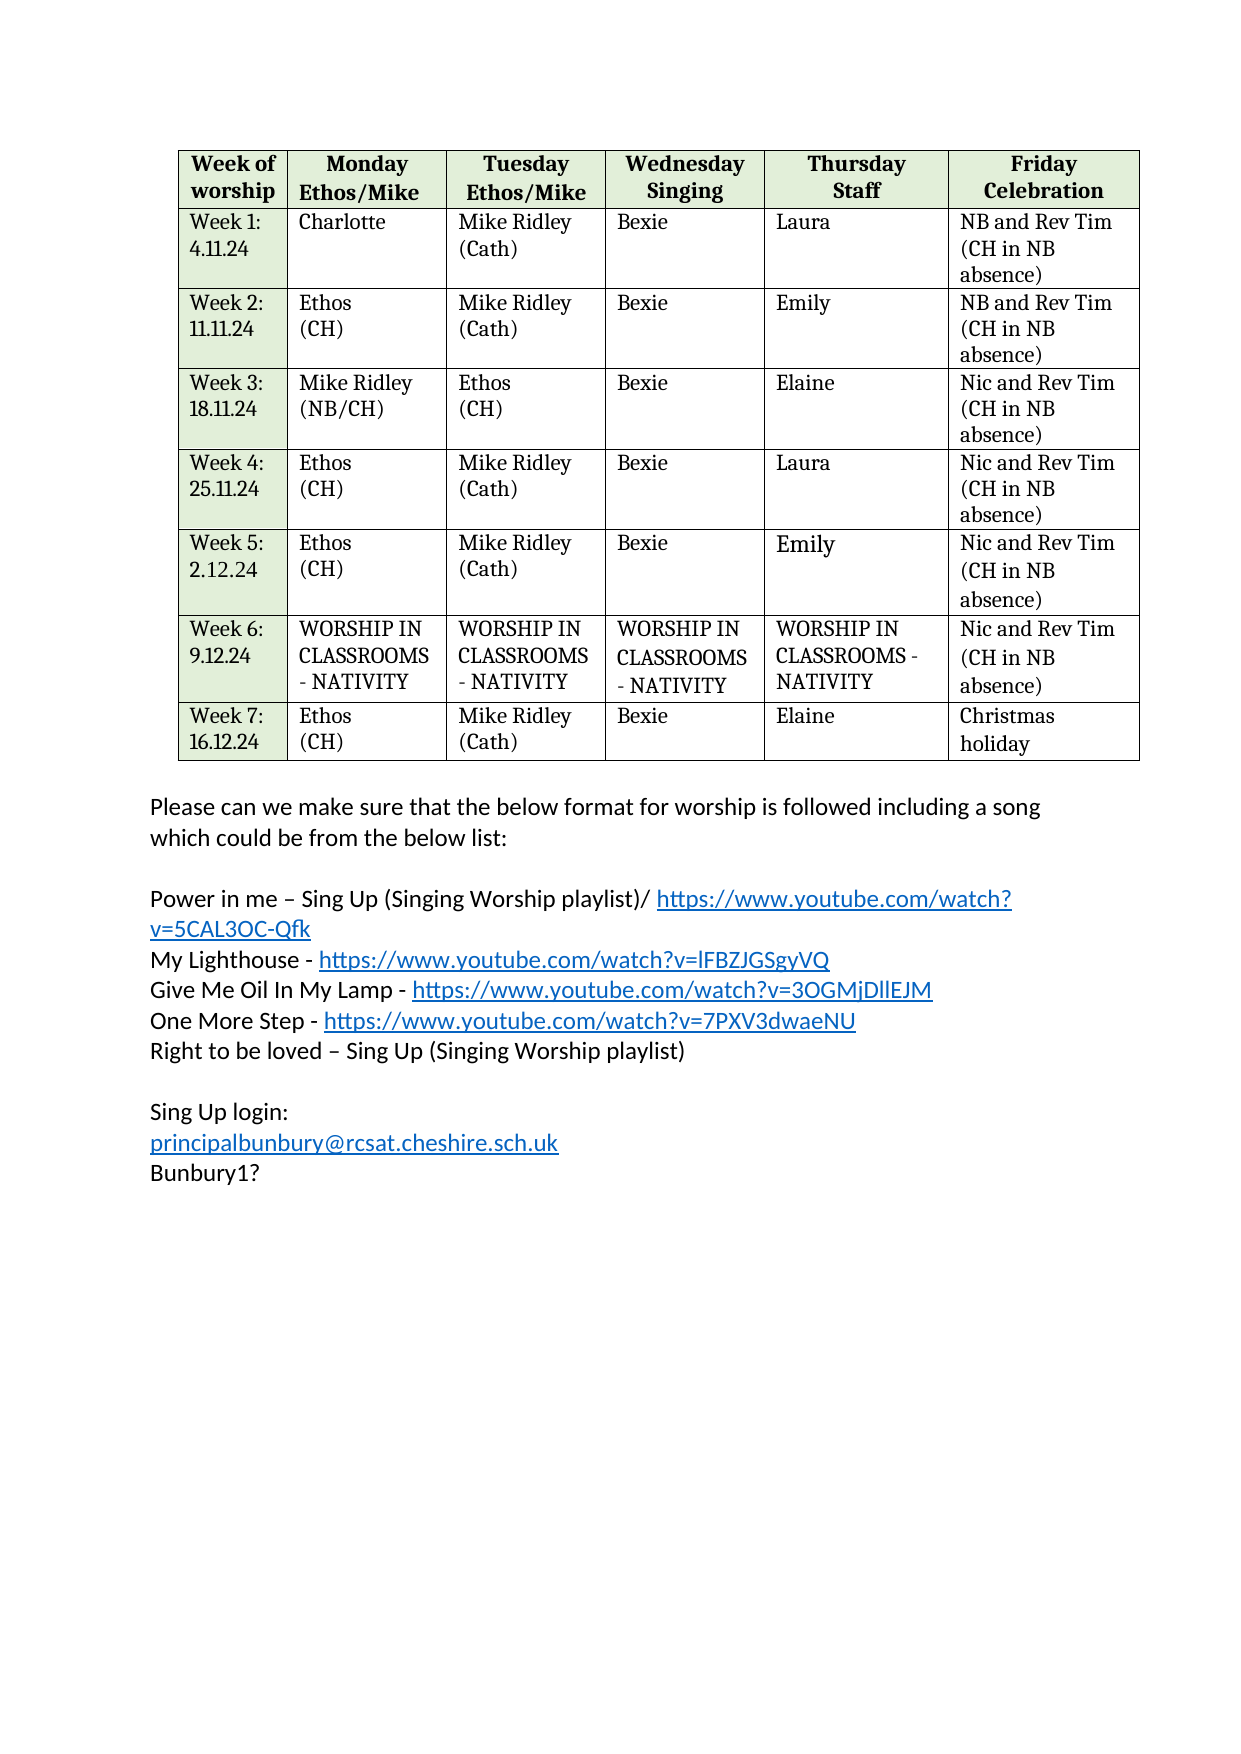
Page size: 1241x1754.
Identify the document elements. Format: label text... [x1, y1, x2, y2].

table_cell Laura [765, 209, 948, 288]
table_cell WORSHIP IN CLASSROOMS - NATIVITY [606, 616, 764, 702]
table_cell Bexie [606, 209, 764, 288]
table_cell Emily [765, 289, 948, 368]
table_header Thursday Staff [765, 151, 948, 208]
table_cell Mike Ridley (Cath) [447, 450, 605, 528]
table_cell Ethos (CH) [288, 450, 446, 528]
table_cell Bexie [606, 289, 764, 368]
table_cell Nic and Rev Tim (CH in NB absence) [949, 616, 1139, 702]
table_cell Bexie [606, 703, 764, 760]
text Sing Up login: [150, 1097, 1090, 1127]
table_cell Mike Ridley (NB/CH) [288, 369, 446, 448]
table_cell Bexie [606, 369, 764, 448]
table_cell Christmas holiday [949, 703, 1139, 760]
table_cell Mike Ridley (Cath) [447, 530, 605, 615]
table_cell Bexie [606, 530, 764, 615]
table_header Week of worship [179, 151, 287, 208]
table_cell Charlotte [288, 209, 446, 288]
table_cell Nic and Rev Tim (CH in NB absence) [949, 450, 1139, 528]
table_cell Laura [765, 450, 948, 528]
table_cell Mike Ridley (Cath) [447, 209, 605, 288]
table_header Wednesday Singing [606, 151, 764, 208]
table_header Monday Ethos/Mike [288, 151, 446, 208]
table_cell Week 5: 2.12.24 [179, 530, 287, 615]
table_cell Week 6: 9.12.24 [179, 616, 287, 702]
table_cell WORSHIP IN CLASSROOMS - NATIVITY [765, 616, 948, 702]
table_cell Ethos (CH) [288, 703, 446, 760]
text Please can we make sure that the below format for worship is followed including a song which could be from the below list: [150, 791, 1090, 852]
table_cell Week 7: 16.12.24 [179, 703, 287, 760]
text One More Step - https://www.youtube.com/watch?v=7PXV3dwaeNU [150, 1005, 1090, 1036]
table_cell NB and Rev Tim (CH in NB absence) [949, 209, 1139, 288]
table_cell Ethos (CH) [288, 289, 446, 368]
table_cell Week 3: 18.11.24 [179, 369, 287, 448]
table_cell Elaine [765, 703, 948, 760]
table_cell Nic and Rev Tim (CH in NB absence) [949, 369, 1139, 448]
table_cell Mike Ridley (Cath) [447, 289, 605, 368]
text principalbunbury@rcsat.cheshire.sch.uk [150, 1127, 1090, 1158]
table_header Friday Celebration [949, 151, 1139, 208]
table_cell WORSHIP IN CLASSROOMS - NATIVITY [288, 616, 446, 702]
table_cell NB and Rev Tim (CH in NB absence) [949, 289, 1139, 368]
table_cell Elaine [765, 369, 948, 448]
table_cell Bexie [606, 450, 764, 528]
table_cell Nic and Rev Tim (CH in NB absence) [949, 530, 1139, 615]
table_cell Ethos (CH) [447, 369, 605, 448]
table_header Tuesday Ethos/Mike [447, 151, 605, 208]
text My Lighthouse - https://www.youtube.com/watch?v=lFBZJGSgyVQ [150, 944, 1090, 974]
table_cell Week 1: 4.11.24 [179, 209, 287, 288]
table_cell Mike Ridley (Cath) [447, 703, 605, 760]
table_cell Ethos (CH) [288, 530, 446, 615]
table_cell Emily [765, 530, 948, 615]
table_cell Week 4: 25.11.24 [179, 450, 287, 528]
text Right to be loved – Sing Up (Singing Worship playlist) [150, 1036, 1090, 1066]
table_cell WORSHIP IN CLASSROOMS - NATIVITY [447, 616, 605, 702]
text Bunbury1? [150, 1158, 1090, 1188]
table_cell Week 2: 11.11.24 [179, 289, 287, 368]
text Give Me Oil In My Lamp - https://www.youtube.com/watch?v=3OGMjDllEJM [150, 974, 1090, 1005]
text Power in me – Sing Up (Singing Worship playlist)/ https://www.youtube.com/watch?v=5CAL3OC-Qfk [150, 883, 1090, 944]
